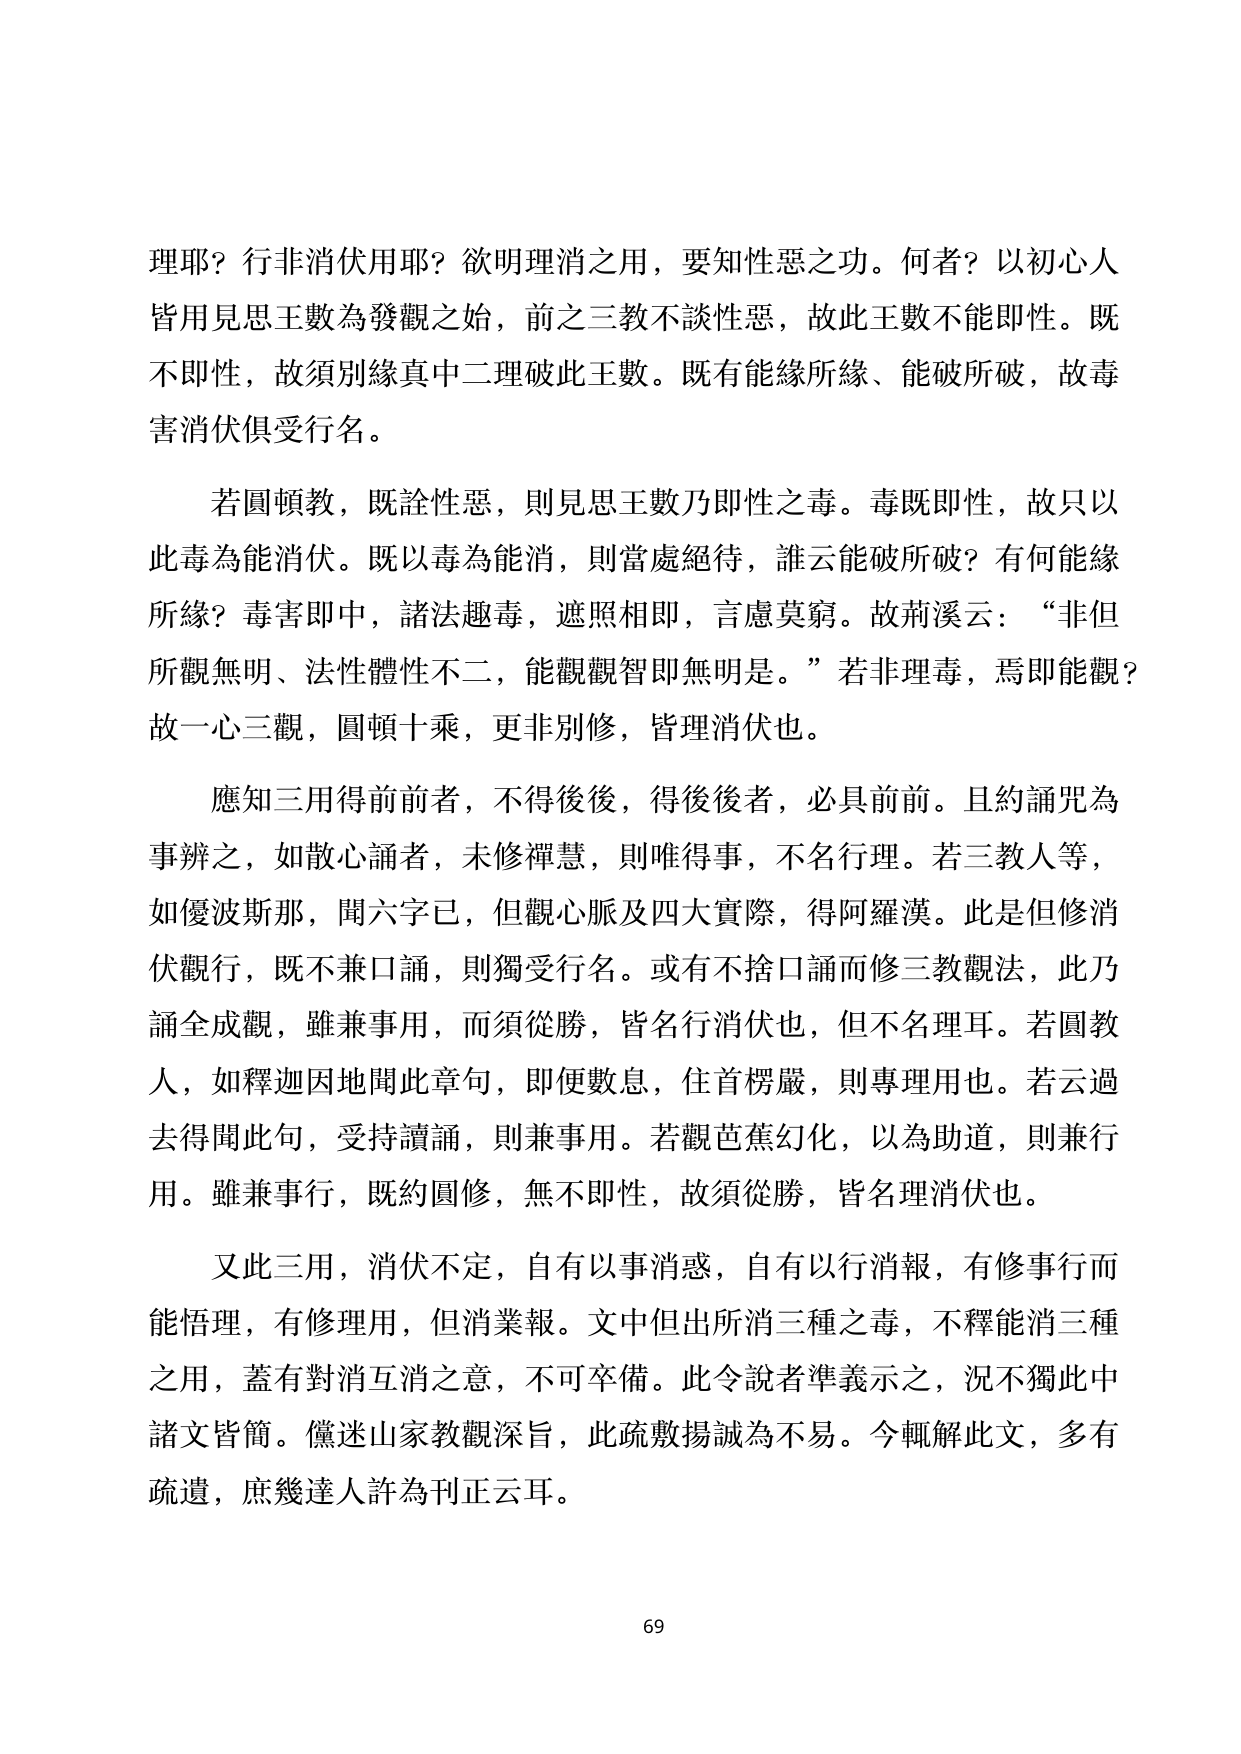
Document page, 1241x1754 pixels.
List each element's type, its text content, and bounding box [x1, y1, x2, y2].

text 又此三用，消伏不定，自有以事消惑，自有以行消報，有修事行而能悟理，有修理用，但消業報。文中但出所消三種之毒，不釋能消三種之用，蓋有對消互消之意，不可卒備。此令說者準義示之，況不獨此中諸文皆簡。儻迷山家教觀深旨，此疏敷揚誠為不易。今輒解此文，多有疏遺，庶幾達人許為刊正云耳。 [148, 1232, 1122, 1513]
text 應知三用得前前者，不得後後，得後後者，必具前前。且約誦咒為事辨之，如散心誦者，未修禪慧，則唯得事，不名行理。若三教人等，如優波斯那，聞六字已，但觀心脈及四大實際，得阿羅漢。此是但修消伏觀行，既不兼口誦，則獨受行名。或有不捨口誦而修三教觀法，此乃誦全成觀，雖兼事用，而須從勝，皆名行消伏也，但不名理耳。若圓教人，如釋迦因地聞此章句，即便數息，住首楞嚴，則專理用也。若云過去得聞此句，受持讀誦，則兼事用。若觀芭蕉幻化，以為助道，則兼行用。雖兼事行，既約圓修，無不即性，故須從勝，皆名理消伏也。 [148, 766, 1122, 1216]
text 若圓頓教，既詮性惡，則見思王數乃即性之毒。毒既即性，故只以此毒為能消伏。既以毒為能消，則當處絕待，誰云能破所破？有何能緣所緣？毒害即中，諸法趣毒，遮照相即，言慮莫窮。故荊溪云：“非但所觀無明、法性體性不二，能觀觀智即無明是。”若非理毒，焉即能觀？故一心三觀，圓頓十乘，更非別修，皆理消伏也。 [148, 468, 1122, 749]
